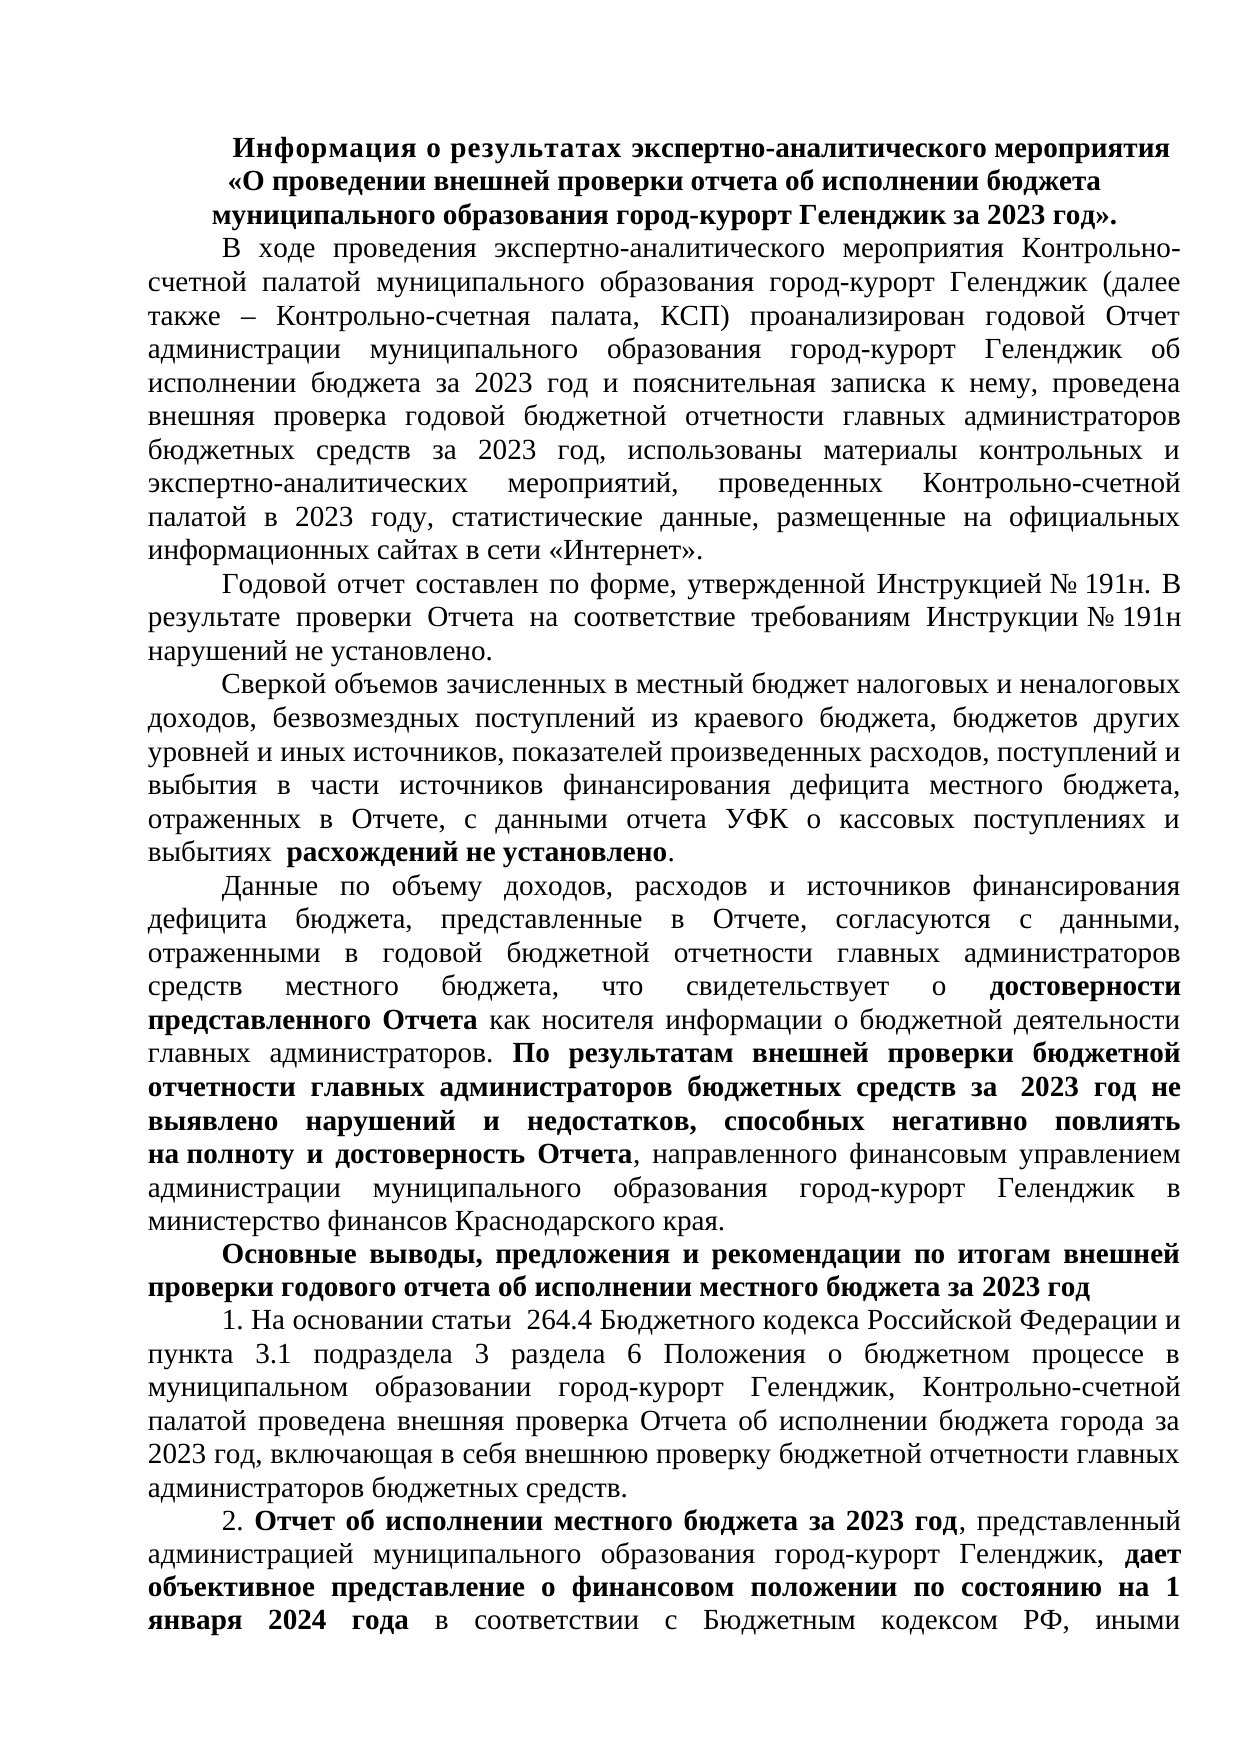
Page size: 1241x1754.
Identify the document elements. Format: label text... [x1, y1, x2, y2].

text Информация о результатах экспертно-аналитического мероприятия «О проведении внешней проверки отчета об исполнении бюджета муниципального образования город-курорт Геленджик за 2023 год». [148, 130, 1181, 231]
text В ходе проведения экспертно-аналитического мероприятия Контрольно-счетной палатой муниципального образования город-курорт Геленджик (далее также – Контрольно-счетная палата, КСП) проанализирован годовой Отчет администрации муниципального образования город-курорт Геленджик об исполнении бюджета за 2023 год и пояснительная записка к нему, проведена внешняя проверка годовой бюджетной отчетности главных администраторов бюджетных средств за 2023 год, использованы материалы контрольных и экспертно-аналитических мероприятий, проведенных Контрольно-счетной палатой в 2023 году, статистические данные, размещенные на официальных информационных сайтах в сети «Интернет». [148, 231, 1181, 566]
text 1. На основании статьи 264.4 Бюджетного кодекса Российской Федерации и пункта 3.1 подраздела 3 раздела 6 Положения о бюджетном процессе в муниципальном образовании город-курорт Геленджик, Контрольно-счетной палатой проведена внешняя проверка Отчета об исполнении бюджета города за 2023 год, включающая в себя внешнюю проверку бюджетной отчетности главных администраторов бюджетных средств. [148, 1302, 1181, 1504]
text Годовой отчет составлен по форме, утвержденной Инструкцией № 191н. В результате проверки Отчета на соответствие требованиям Инструкции № 191н нарушений не установлено. [148, 566, 1181, 667]
text Сверкой объемов зачисленных в местный бюджет налоговых и неналоговых доходов, безвозмездных поступлений из краевого бюджета, бюджетов других уровней и иных источников, показателей произведенных расходов, поступлений и выбытия в части источников финансирования дефицита местного бюджета, отраженных в Отчете, с данными отчета УФК о кассовых поступлениях и выбытиях расхождений не установлено. [148, 667, 1181, 868]
text Данные по объему доходов, расходов и источников финансирования дефицита бюджета, представленные в Отчете, согласуются с данными, отраженными в годовой бюджетной отчетности главных администраторов средств местного бюджета, что свидетельствует о достоверности представленного Отчета как носителя информации о бюджетной деятельности главных администраторов. По результатам внешней проверки бюджетной отчетности главных администраторов бюджетных средств за 2023 год не выявлено нарушений и недостатков, способных негативно повлиять на полноту и достоверность Отчета, направленного финансовым управлением администрации муниципального образования город-курорт Геленджик в министерство финансов Краснодарского края. [148, 868, 1181, 1237]
text Основные выводы, предложения и рекомендации по итогам внешней проверки годового отчета об исполнении местного бюджета за 2023 год [148, 1237, 1181, 1302]
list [148, 1504, 1181, 1635]
